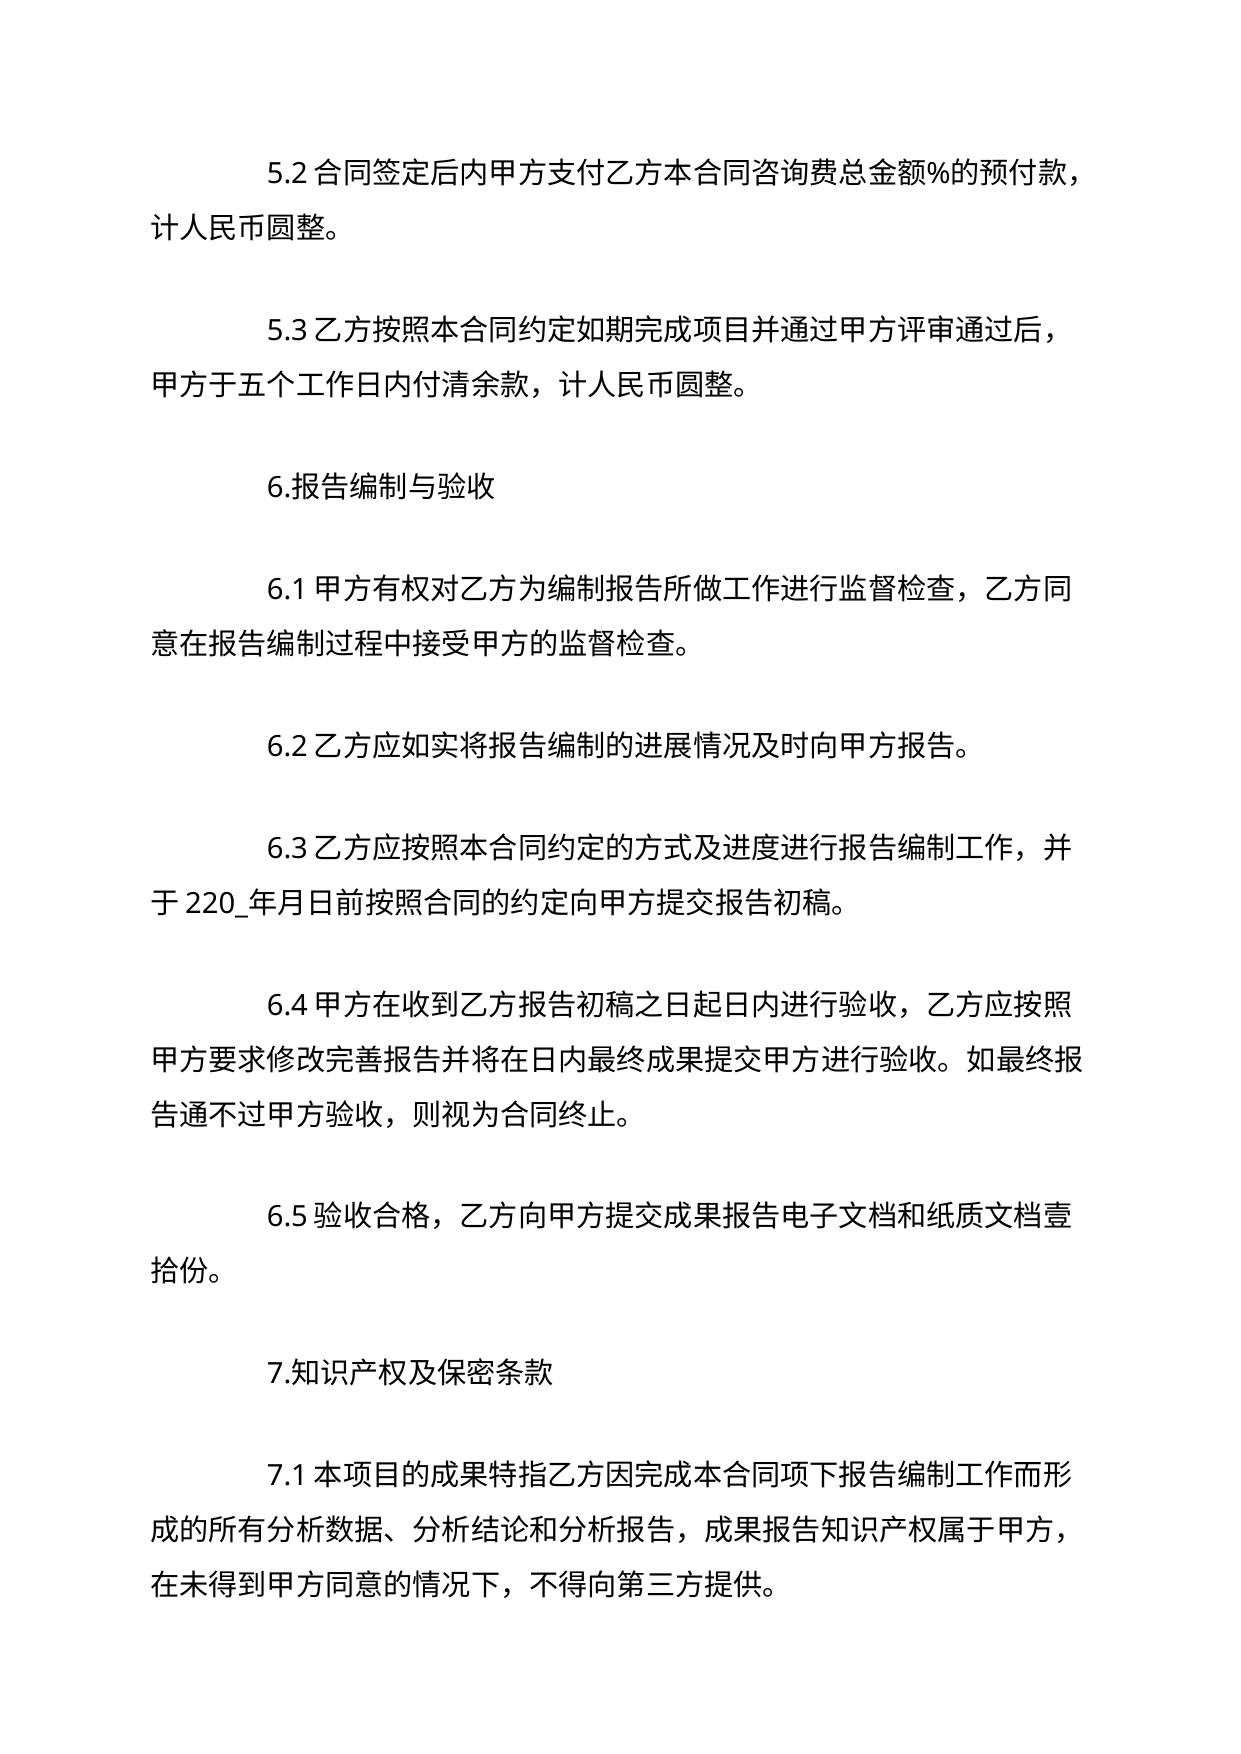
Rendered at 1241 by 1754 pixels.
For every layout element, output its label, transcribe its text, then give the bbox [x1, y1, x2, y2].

text 7.1本项目的成果特指乙方因完成本合同项下报告编制工作而形成的所有分析数据、分析结论和分析报告，成果报告知识产权属于甲方，在未得到甲方同意的情况下，不得向第三方提供。 [150, 1452, 1090, 1604]
text 6.4甲方在收到乙方报告初稿之日起日内进行验收，乙方应按照甲方要求修改完善报告并将在日内最终成果提交甲方进行验收。如最终报告通不过甲方验收，则视为合同终止。 [150, 981, 1090, 1133]
text 7.知识产权及保密条款 [150, 1350, 1090, 1392]
text 6.3乙方应按照本合同约定的方式及进度进行报告编制工作，并于220_年月日前按照合同的约定向甲方提交报告初稿。 [150, 824, 1090, 922]
text 6.1甲方有权对乙方为编制报告所做工作进行监督检查，乙方同意在报告编制过程中接受甲方的监督检查。 [150, 566, 1090, 663]
text 6.2乙方应如实将报告编制的进展情况及时向甲方报告。 [150, 722, 1090, 765]
text 5.2合同签定后内甲方支付乙方本合同咨询费总金额%的预付款，计人民币圆整。 [150, 150, 1090, 247]
text 6.报告编制与验收 [150, 463, 1090, 506]
text 5.3乙方按照本合同约定如期完成项目并通过甲方评审通过后，甲方于五个工作日内付清余款，计人民币圆整。 [150, 307, 1090, 404]
text 6.5验收合格，乙方向甲方提交成果报告电子文档和纸质文档壹拾份。 [150, 1193, 1090, 1290]
